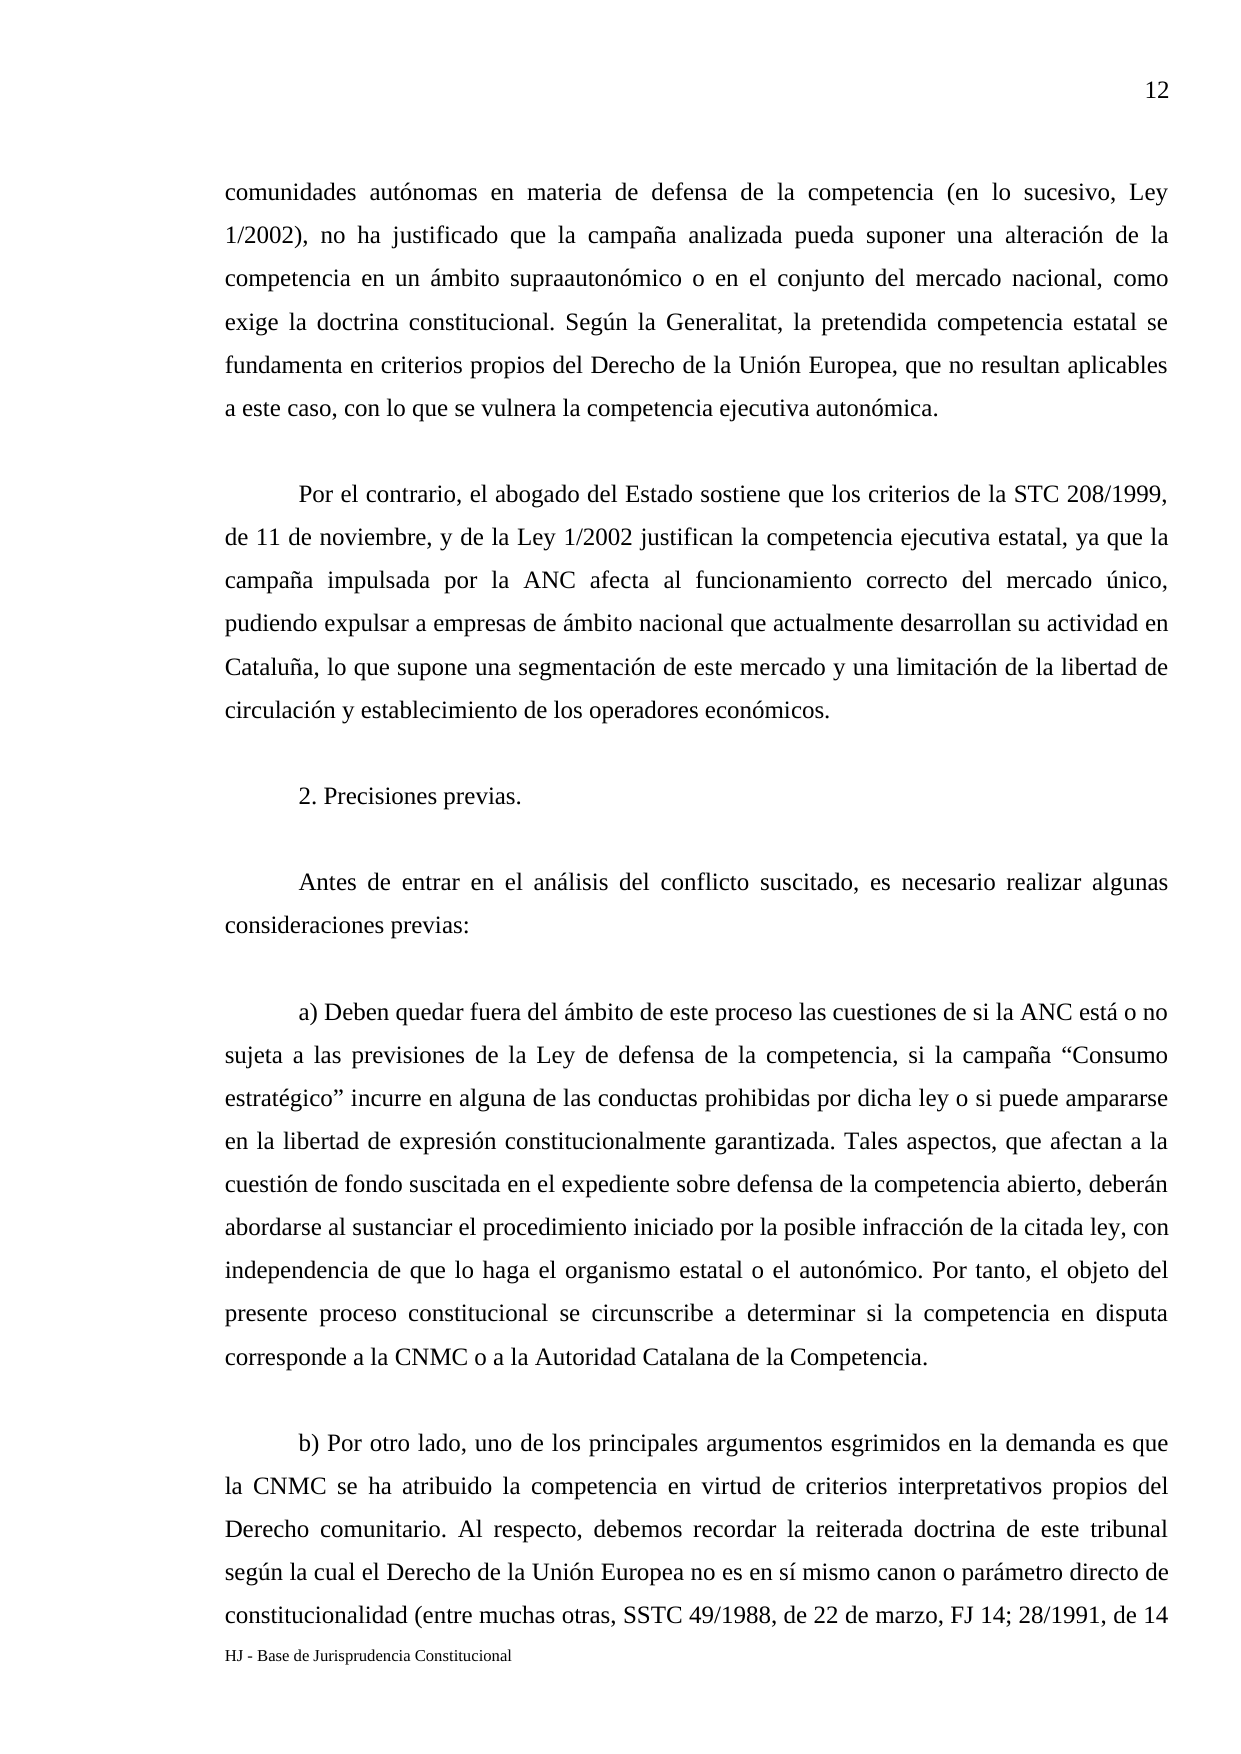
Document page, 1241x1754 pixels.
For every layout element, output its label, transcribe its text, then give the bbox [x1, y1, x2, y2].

text a) Deben quedar fuera del ámbito de este proceso las cuestiones de si la ANC está o no sujeta a las previsiones de la Ley de defensa de la competencia, si la campaña “Consumo estratégico” incurre en alguna de las conductas prohibidas por dicha ley o si puede ampararse en la libertad de expresión constitucionalmente garantizada. Tales aspectos, que afectan a la cuestión de fondo suscitada en el expediente sobre defensa de la competencia abierto, deberán abordarse al sustanciar el procedimiento iniciado por la posible infracción de la citada ley, con independencia de que lo haga el organismo estatal o el autonómico. Por tanto, el objeto del presente proceso constitucional se circunscribe a determinar si la competencia en disputa corresponde a la CNMC o a la Autoridad Catalana de la Competencia. [224, 997, 1169, 1370]
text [224, 177, 1169, 422]
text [224, 1428, 1169, 1629]
text Por el contrario, el abogado del Estado sostiene que los criterios de la STC 208/1999, de 11 de noviembre, y de la Ley 1/2002 justifican la competencia ejecutiva estatal, ya que la campaña impulsada por la ANC afecta al funcionamiento correcto del mercado único, pudiendo expulsar a empresas de ámbito nacional que actualmente desarrollan su actividad en Cataluña, lo que supone una segmentación de este mercado y una limitación de la libertad de circulación y establecimiento de los operadores económicos. [224, 479, 1169, 723]
text 2. Precisiones previas. [224, 781, 1169, 810]
text Antes de entrar en el análisis del conflicto suscitado, es necesario realizar algunas consideraciones previas: [224, 867, 1169, 939]
